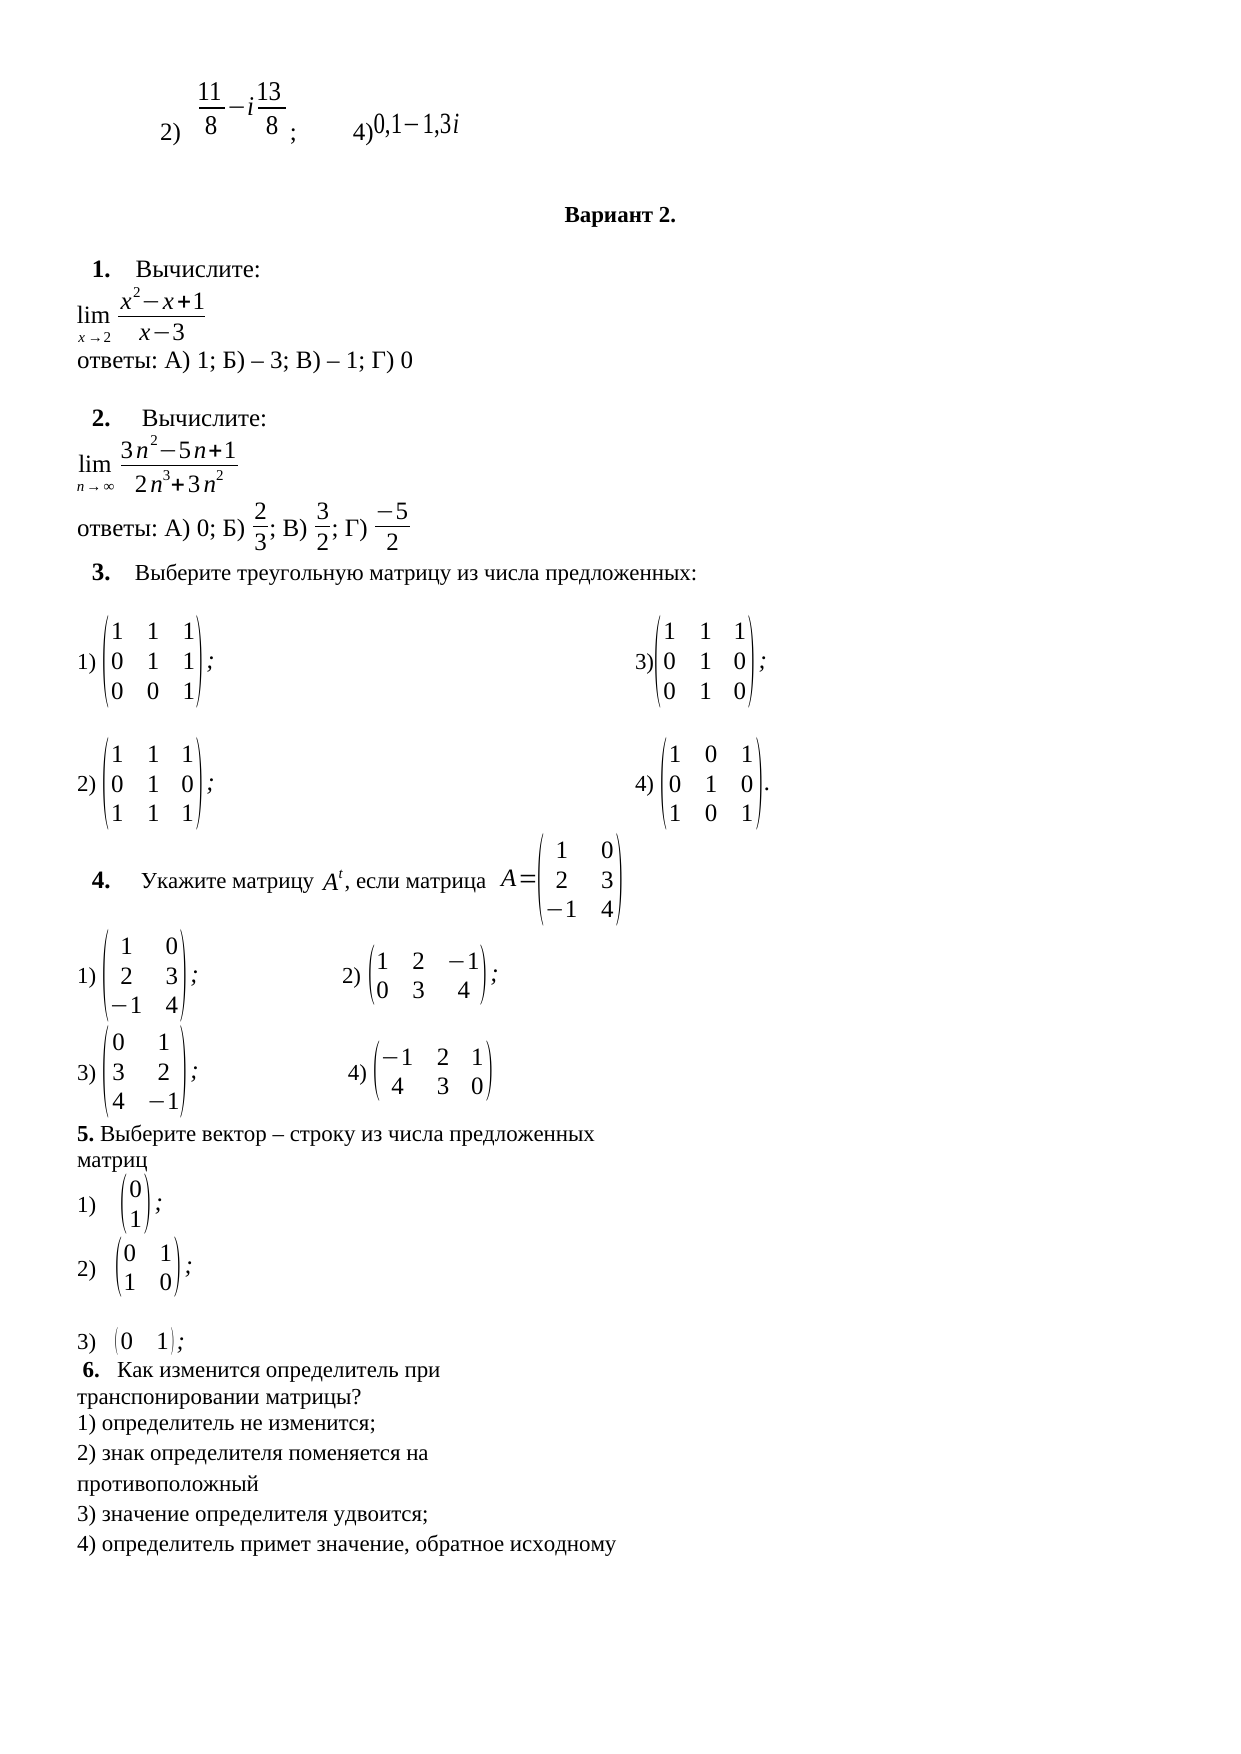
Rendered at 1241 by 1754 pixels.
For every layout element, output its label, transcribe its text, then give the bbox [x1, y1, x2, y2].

text 2) знак определителя поменяется на противоположный [77, 1439, 605, 1496]
text Вариант 2. [77, 201, 1163, 228]
text ответы: А) 0; Б) ; В) ; Г) [77, 498, 1163, 557]
text 6. Как изменится определитель при транспонировании матрицы? [77, 1356, 605, 1409]
text 2) [77, 736, 605, 832]
text 1) 2) [77, 928, 605, 1024]
text ответы: А) 1; Б) – 3; В) – 1; Г) 0 [77, 345, 1163, 374]
text 1) [77, 613, 605, 709]
text 1) определитель не изменится; [77, 1409, 605, 1436]
list ; 4) [160, 77, 1163, 146]
text 4) определитель примет значение, обратное исходному [77, 1530, 620, 1556]
text 3) 4) [77, 1024, 605, 1120]
text 3) [635, 613, 1163, 709]
text 4) [635, 736, 1163, 832]
list Вычислите: [92, 403, 1163, 432]
list Выберите треугольную матрицу из числа предложенных: [92, 557, 1163, 585]
text 5. Выберите вектор – строку из числа предложенных матриц [77, 1120, 605, 1173]
list Укажите матрицу , если матрица [92, 832, 1184, 928]
text 3) значение определителя удвоится; [77, 1500, 605, 1526]
list Вычислите: [92, 254, 1163, 283]
